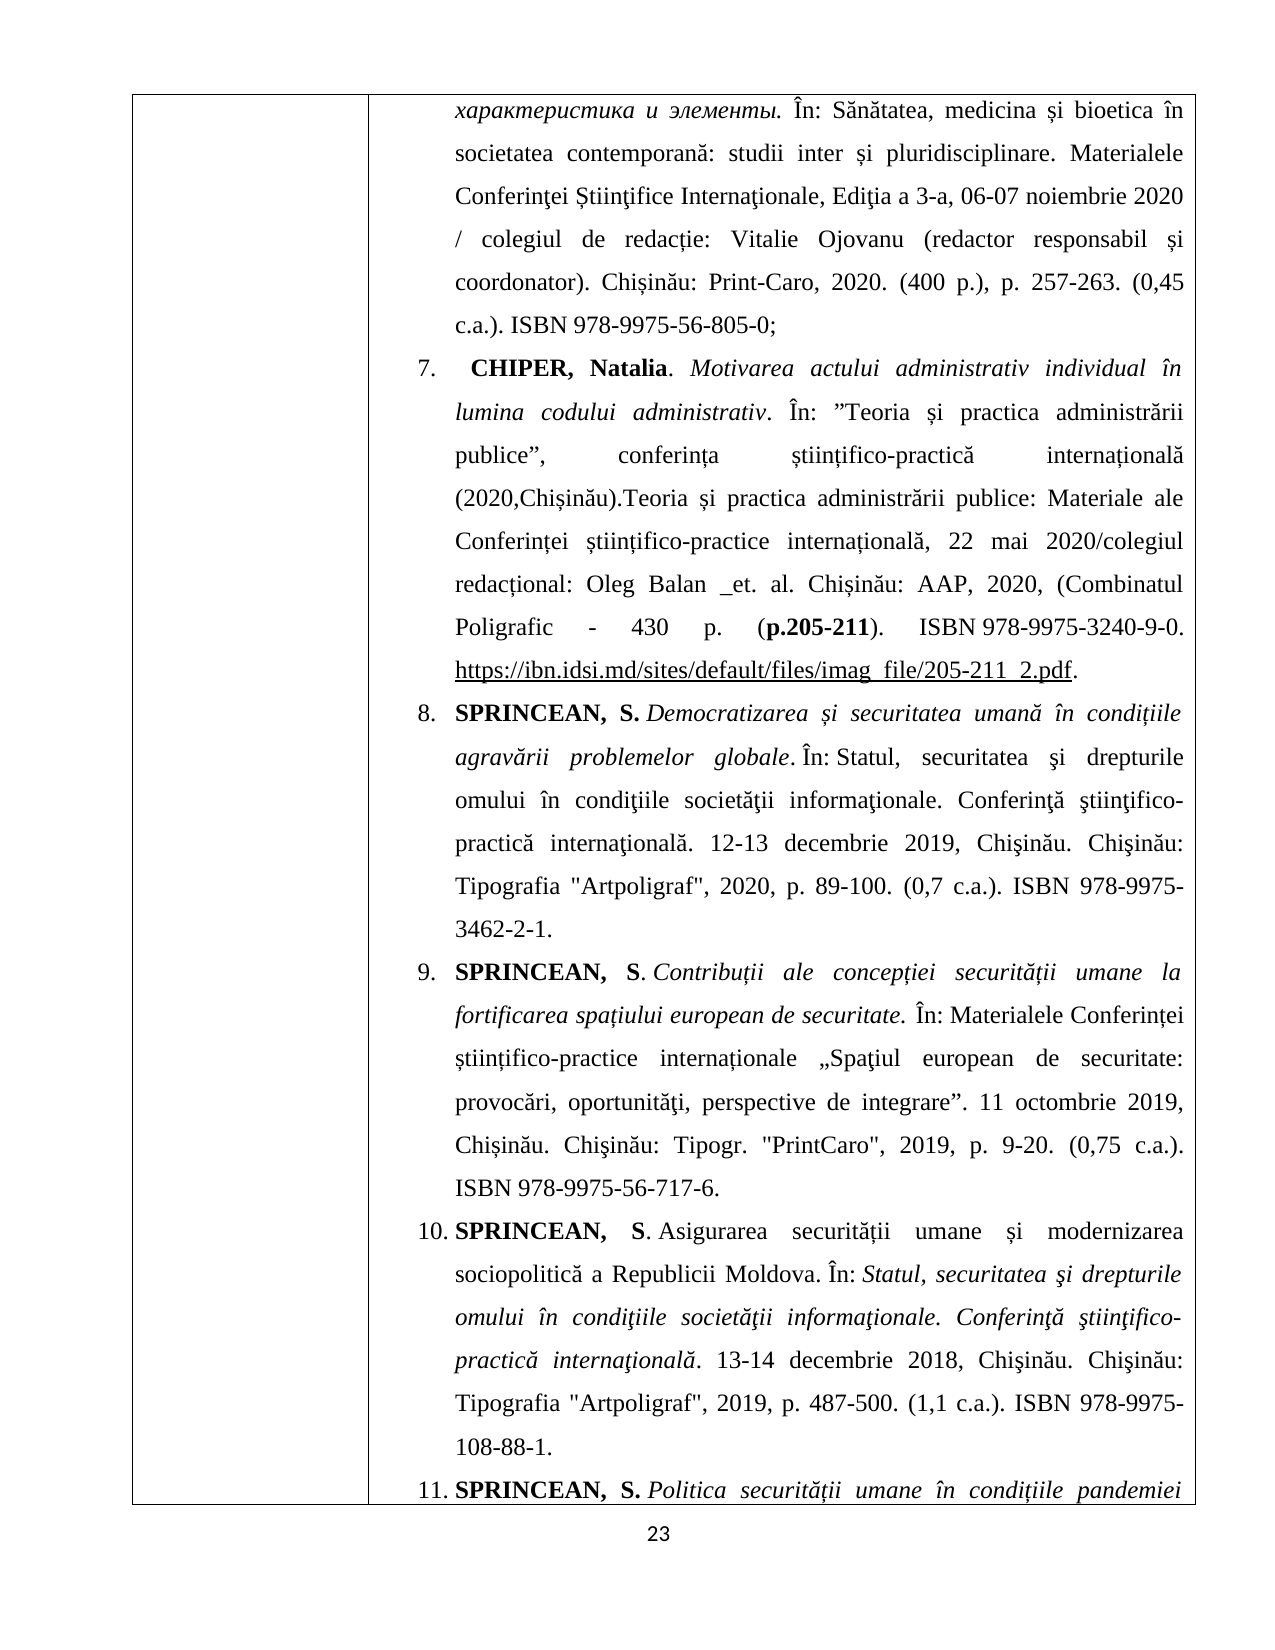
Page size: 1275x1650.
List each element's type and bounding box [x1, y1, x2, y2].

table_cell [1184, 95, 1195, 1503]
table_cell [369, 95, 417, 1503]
table_cell [133, 95, 368, 1503]
